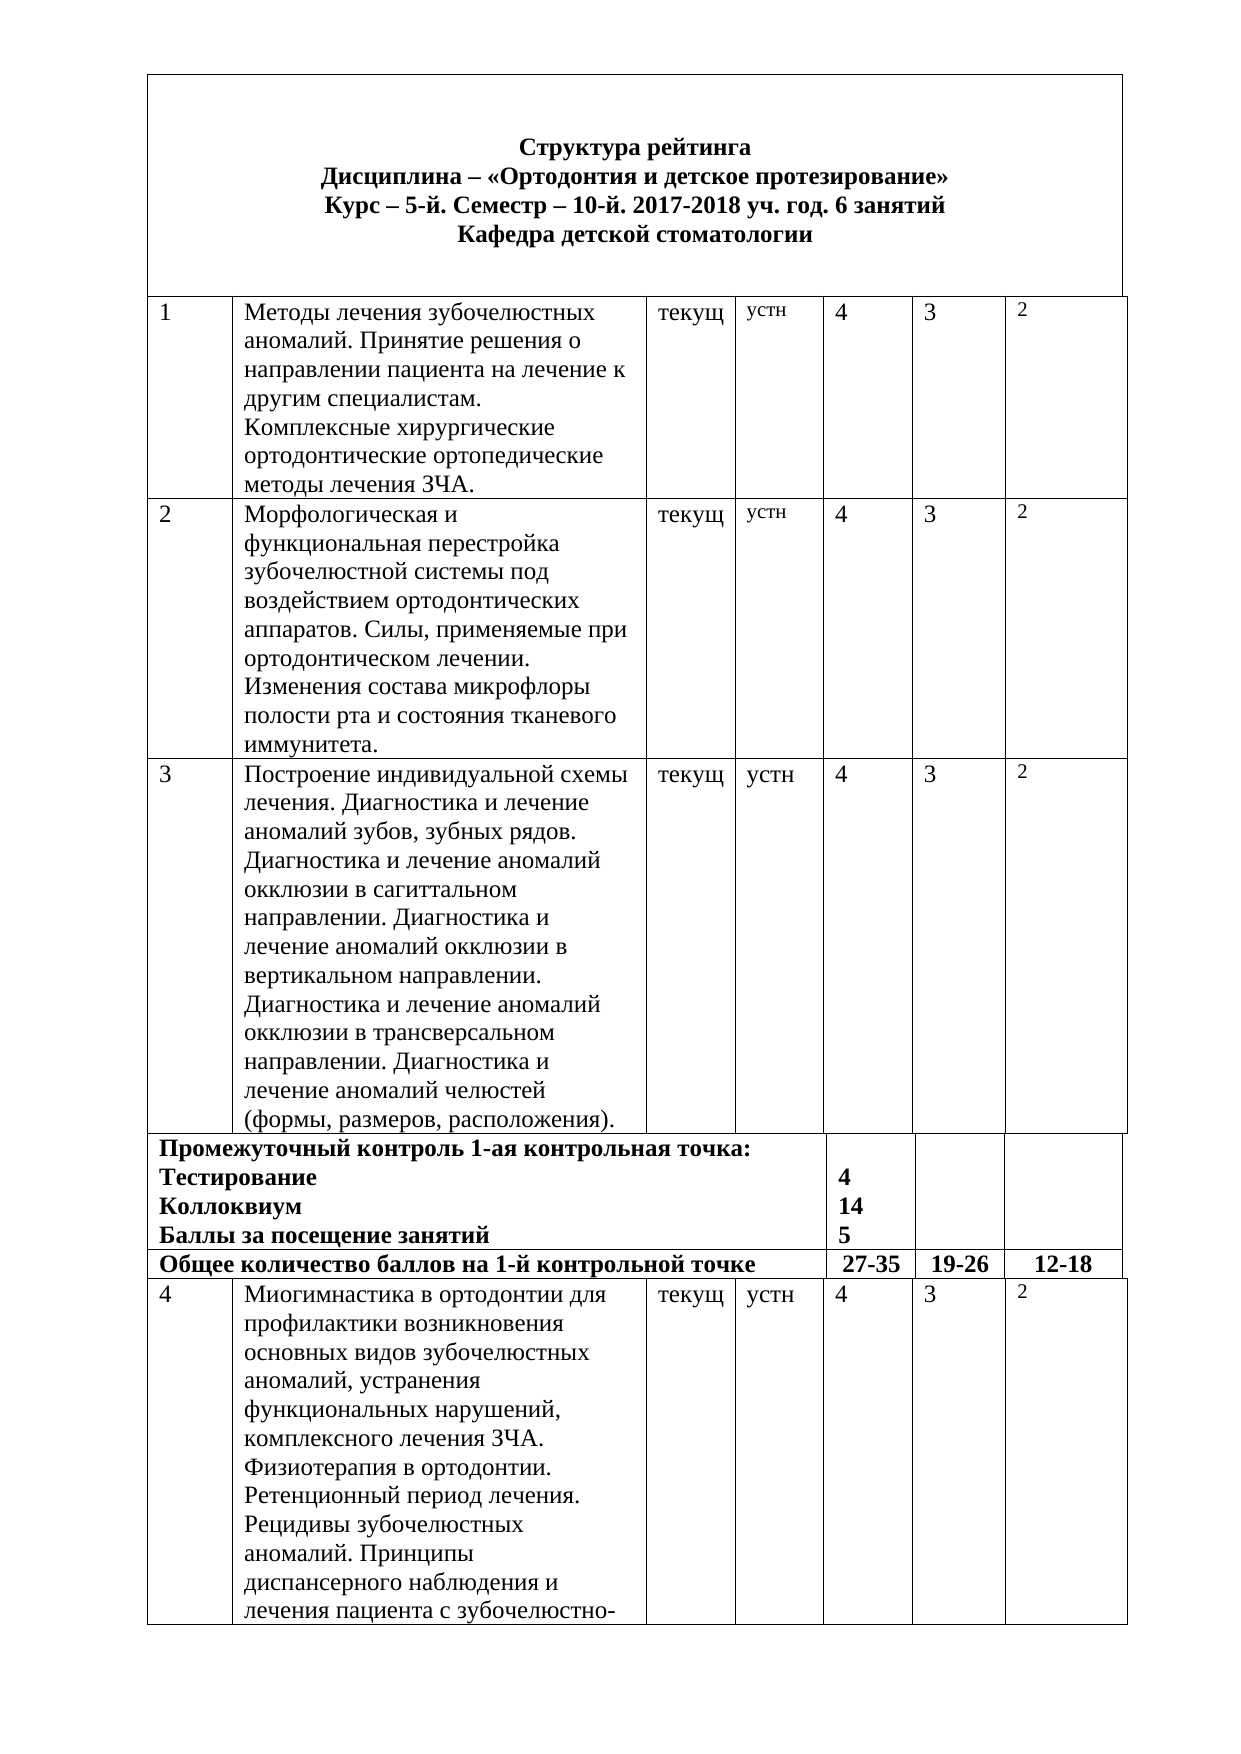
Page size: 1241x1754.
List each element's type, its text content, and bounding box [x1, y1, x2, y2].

table_cell 2 [1006, 759, 1127, 1132]
table_cell 4 [824, 297, 912, 498]
table_cell текущ [647, 759, 735, 1132]
table_cell Промежуточный контроль 1-ая контрольная точка: Тестирование Коллоквиум Баллы за посещение занятий [148, 1134, 826, 1248]
table_cell текущ [647, 297, 735, 498]
table_cell 2 [1006, 297, 1127, 498]
table_cell 3 [913, 499, 1005, 758]
table_cell 3 [913, 1279, 1005, 1624]
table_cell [233, 1279, 646, 1624]
table_cell Морфологическая и функциональная перестройка зубочелюстной системы под воздействием ортодонтических аппаратов. Силы, применяемые при ортодонтическом лечении. Изменения состава микрофлоры полости рта и состояния тканевого иммунитета. [233, 499, 646, 758]
table_cell устн [736, 297, 823, 498]
table_cell 3 [913, 297, 1005, 498]
table_cell [916, 1134, 1004, 1248]
table_cell устн [736, 499, 823, 758]
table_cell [148, 75, 1122, 296]
table_cell 4 14 5 [827, 1134, 915, 1248]
table_cell 27-35 [827, 1250, 915, 1278]
table_cell 4 [824, 1279, 912, 1624]
table_cell [1005, 1134, 1122, 1248]
table_cell 4 [148, 1279, 232, 1624]
table_cell 4 [824, 499, 912, 758]
table_cell 1 [148, 297, 232, 498]
table_cell текущ [647, 1279, 735, 1624]
table_cell 2 [148, 499, 232, 758]
table_cell 4 [824, 759, 912, 1132]
table_cell Общее количество баллов на 1-й контрольной точке [148, 1250, 826, 1278]
table_cell устн [736, 1279, 823, 1624]
table_cell 2 [1006, 1279, 1127, 1624]
table_cell Методы лечения зубочелюстных аномалий. Принятие решения о направлении пациента на лечение к другим специалистам. Комплексные хирургические ортодонтические ортопедические методы лечения ЗЧА. [233, 297, 646, 498]
table_cell текущ [647, 499, 735, 758]
table_cell 19-26 [916, 1250, 1004, 1278]
table_cell 3 [913, 759, 1005, 1132]
table_cell устн [736, 759, 823, 1132]
table_cell 3 [148, 759, 232, 1132]
table_cell 2 [1006, 499, 1127, 758]
table_cell Построение индивидуальной схемы лечения. Диагностика и лечение аномалий зубов, зубных рядов. Диагностика и лечение аномалий окклюзии в сагиттальном направлении. Диагностика и лечение аномалий окклюзии в вертикальном направлении. Диагностика и лечение аномалий окклюзии в трансверсальном направлении. Диагностика и лечение аномалий челюстей (формы, размеров, расположения). [233, 759, 646, 1132]
table_cell 12-18 [1005, 1250, 1122, 1278]
